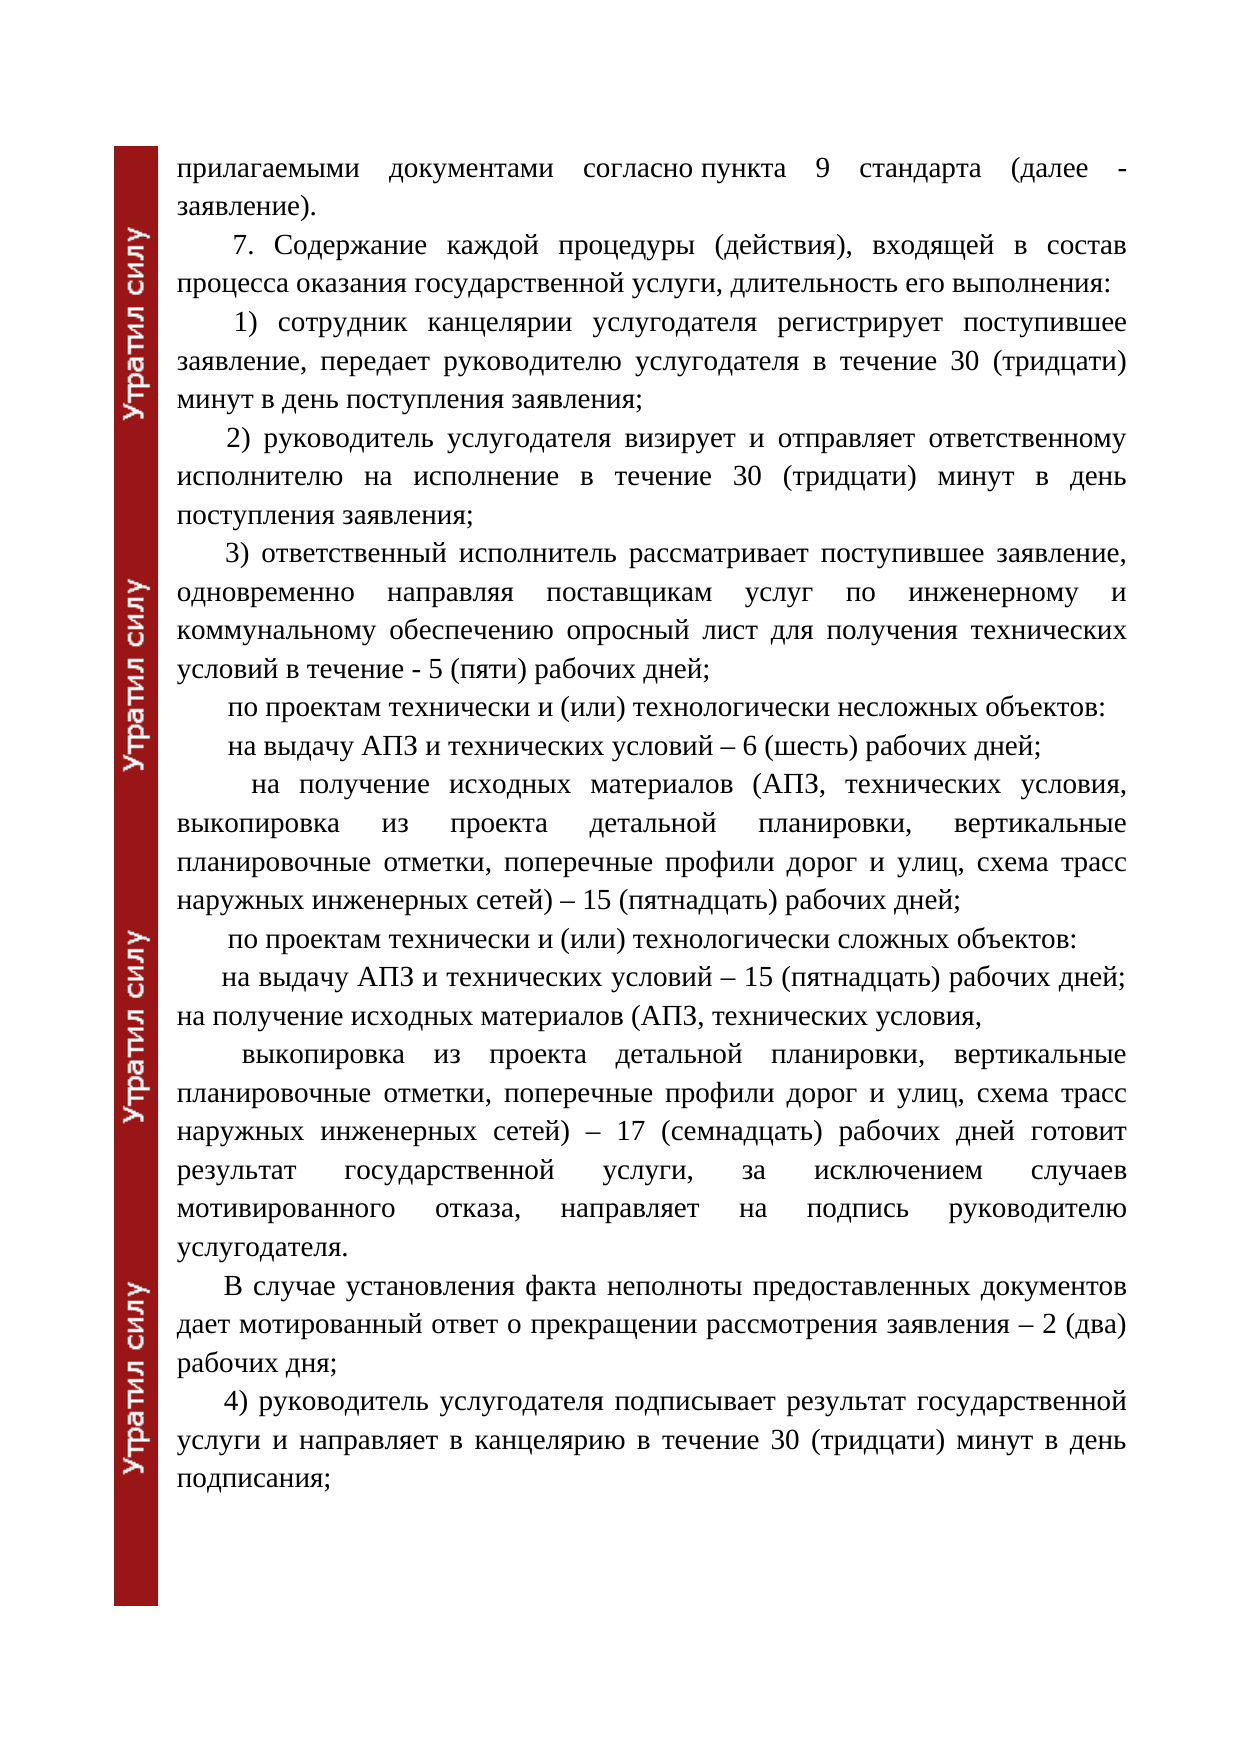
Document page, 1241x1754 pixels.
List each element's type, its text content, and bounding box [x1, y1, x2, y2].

picture [114, 1378, 158, 1383]
text 4) руководитель услугодателя подписывает результат государственной услуги и направляет в канцелярию в течение 30 (тридцати) минут в день подписания; [112, 1383, 1128, 1494]
picture [114, 762, 158, 767]
text на выдачу АПЗ и технических условий – 6 (шесть) рабочих дней; [112, 728, 1128, 762]
text 1) сотрудник канцелярии услугодателя регистрирует поступившее заявление, передает руководителю услугодателя в течение 30 (тридцати) минут в день поступления заявления; [112, 304, 1128, 415]
picture [114, 530, 158, 535]
picture [114, 1263, 158, 1268]
text выкопировка из проекта детальной планировки, вертикальные планировочные отметки, поперечные профили дорог и улиц, схема трасс наружных инженерных сетей) – 17 (семнадцать) рабочих дней готовит результат государственной услуги, за исключением случаев мотивированного отказа, направляет на подпись руководителю услугодателя. [112, 1036, 1128, 1263]
picture [114, 684, 158, 689]
text на выдачу АПЗ и технических условий – 15 (пятнадцать) рабочих дней; на получение исходных материалов (АПЗ, технических условия, [112, 959, 1128, 1031]
text 7. Содержание каждой процедуры (действия), входящей в состав процесса оказания государственной услуги, длительность его выполнения: [112, 227, 1128, 299]
text по проектам технически и (или) технологически несложных объектов: [112, 689, 1128, 723]
picture [114, 146, 158, 150]
text 3) ответственный исполнитель рассматривает поступившее заявление, одновременно направляя поставщикам услуг по инженерному и коммунальному обеспечению опросный лист для получения технических условий в течение - 5 (пяти) рабочих дней; [112, 535, 1128, 684]
text 2) руководитель услугодателя визирует и отправляет ответственному исполнителю на исполнение в течение 30 (тридцати) минут в день поступления заявления; [112, 420, 1128, 530]
text по проектам технически и (или) технологически сложных объектов: [112, 921, 1128, 954]
picture [114, 723, 158, 728]
picture [114, 954, 158, 959]
picture [114, 222, 158, 227]
picture [114, 916, 158, 921]
text на получение исходных материалов (АПЗ, технических условия, выкопировка из проекта детальной планировки, вертикальные планировочные отметки, поперечные профили дорог и улиц, схема трасс наружных инженерных сетей) – 15 (пятнадцать) рабочих дней; [112, 767, 1128, 916]
picture [114, 415, 158, 420]
picture [114, 1031, 158, 1036]
picture [114, 1494, 158, 1606]
picture [114, 299, 158, 304]
text В случае установления факта неполноты предоставленных документов дает мотированный ответ о прекращении рассмотрения заявления – 2 (два) рабочих дня; [112, 1268, 1128, 1378]
